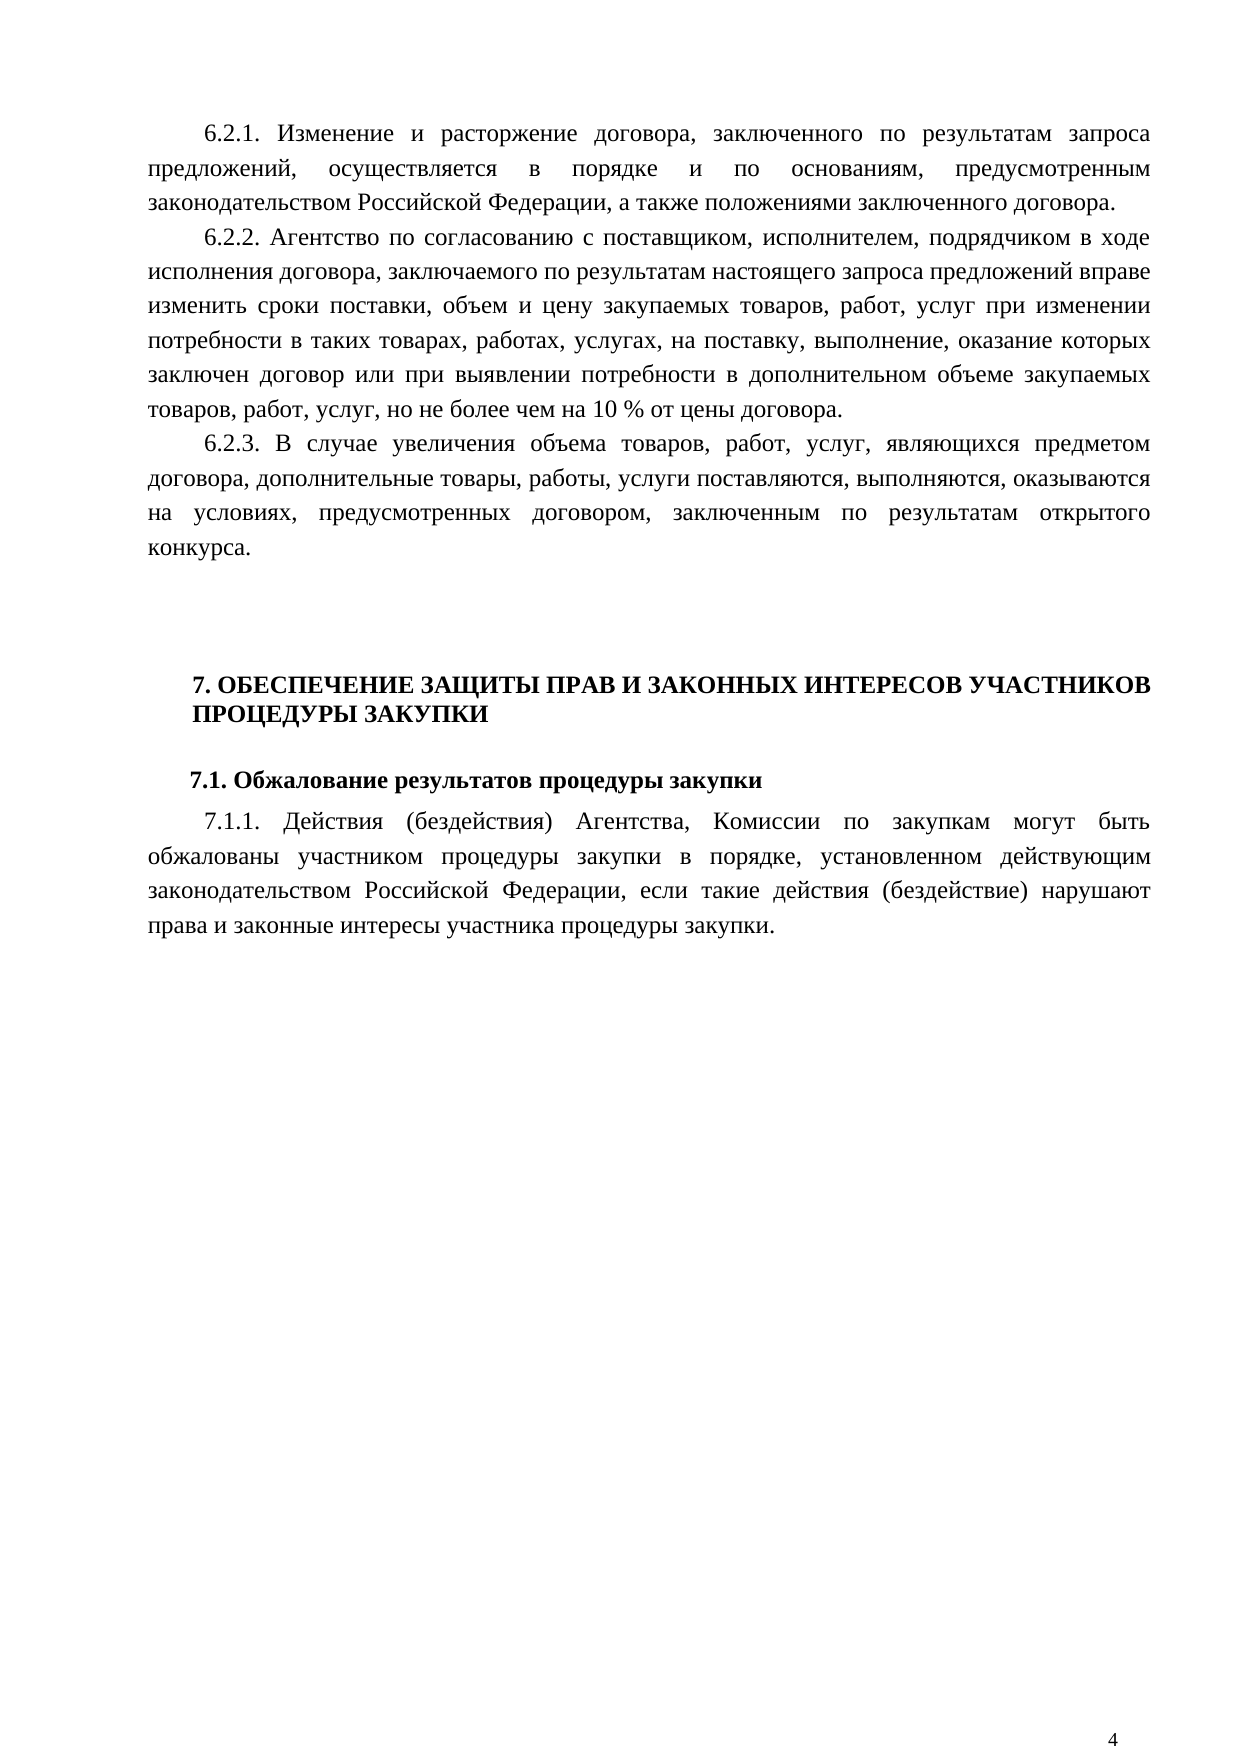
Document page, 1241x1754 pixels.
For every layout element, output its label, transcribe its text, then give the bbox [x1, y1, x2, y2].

text 6.2.3. В случае увеличения объема товаров, работ, услуг, являющихся предметом договора, дополнительные товары, работы, услуги поставляются, выполняются, оказываются на условиях, предусмотренных договором, заключенным по результатам открытого конкурса. [148, 428, 1152, 561]
subtitle 7.1. Обжалование результатов процедуры закупки [189, 765, 1152, 794]
text 7.1.1. Действия (бездействия) Агентства, Комиссии по закупкам могут быть обжалованы участником процедуры закупки в порядке, установленном действующим законодательством Российской Федерации, если такие действия (бездействие) нарушают права и законные интересы участника процедуры закупки. [148, 806, 1152, 939]
text 6.2.1. Изменение и расторжение договора, заключенного по результатам запроса предложений, осуществляется в порядке и по основаниям, предусмотренным законодательством Российской Федерации, а также положениями заключенного договора. [148, 118, 1152, 216]
subtitle 7. ОБЕСПЕЧЕНИЕ ЗАЩИТЫ ПРАВ И ЗАКОННЫХ ИНТЕРЕСОВ УЧАСТНИКОВ ПРОЦЕДУРЫ ЗАКУПКИ [192, 670, 1152, 728]
text 6.2.2. Агентство по согласованию с поставщиком, исполнителем, подрядчиком в ходе исполнения договора, заключаемого по результатам настоящего запроса предложений вправе изменить сроки поставки, объем и цену закупаемых товаров, работ, услуг при изменении потребности в таких товарах, работах, услугах, на поставку, выполнение, оказание которых заключен договор или при выявлении потребности в дополнительном объеме закупаемых товаров, работ, услуг, но не более чем на 10 % от цены договора. [148, 222, 1152, 423]
